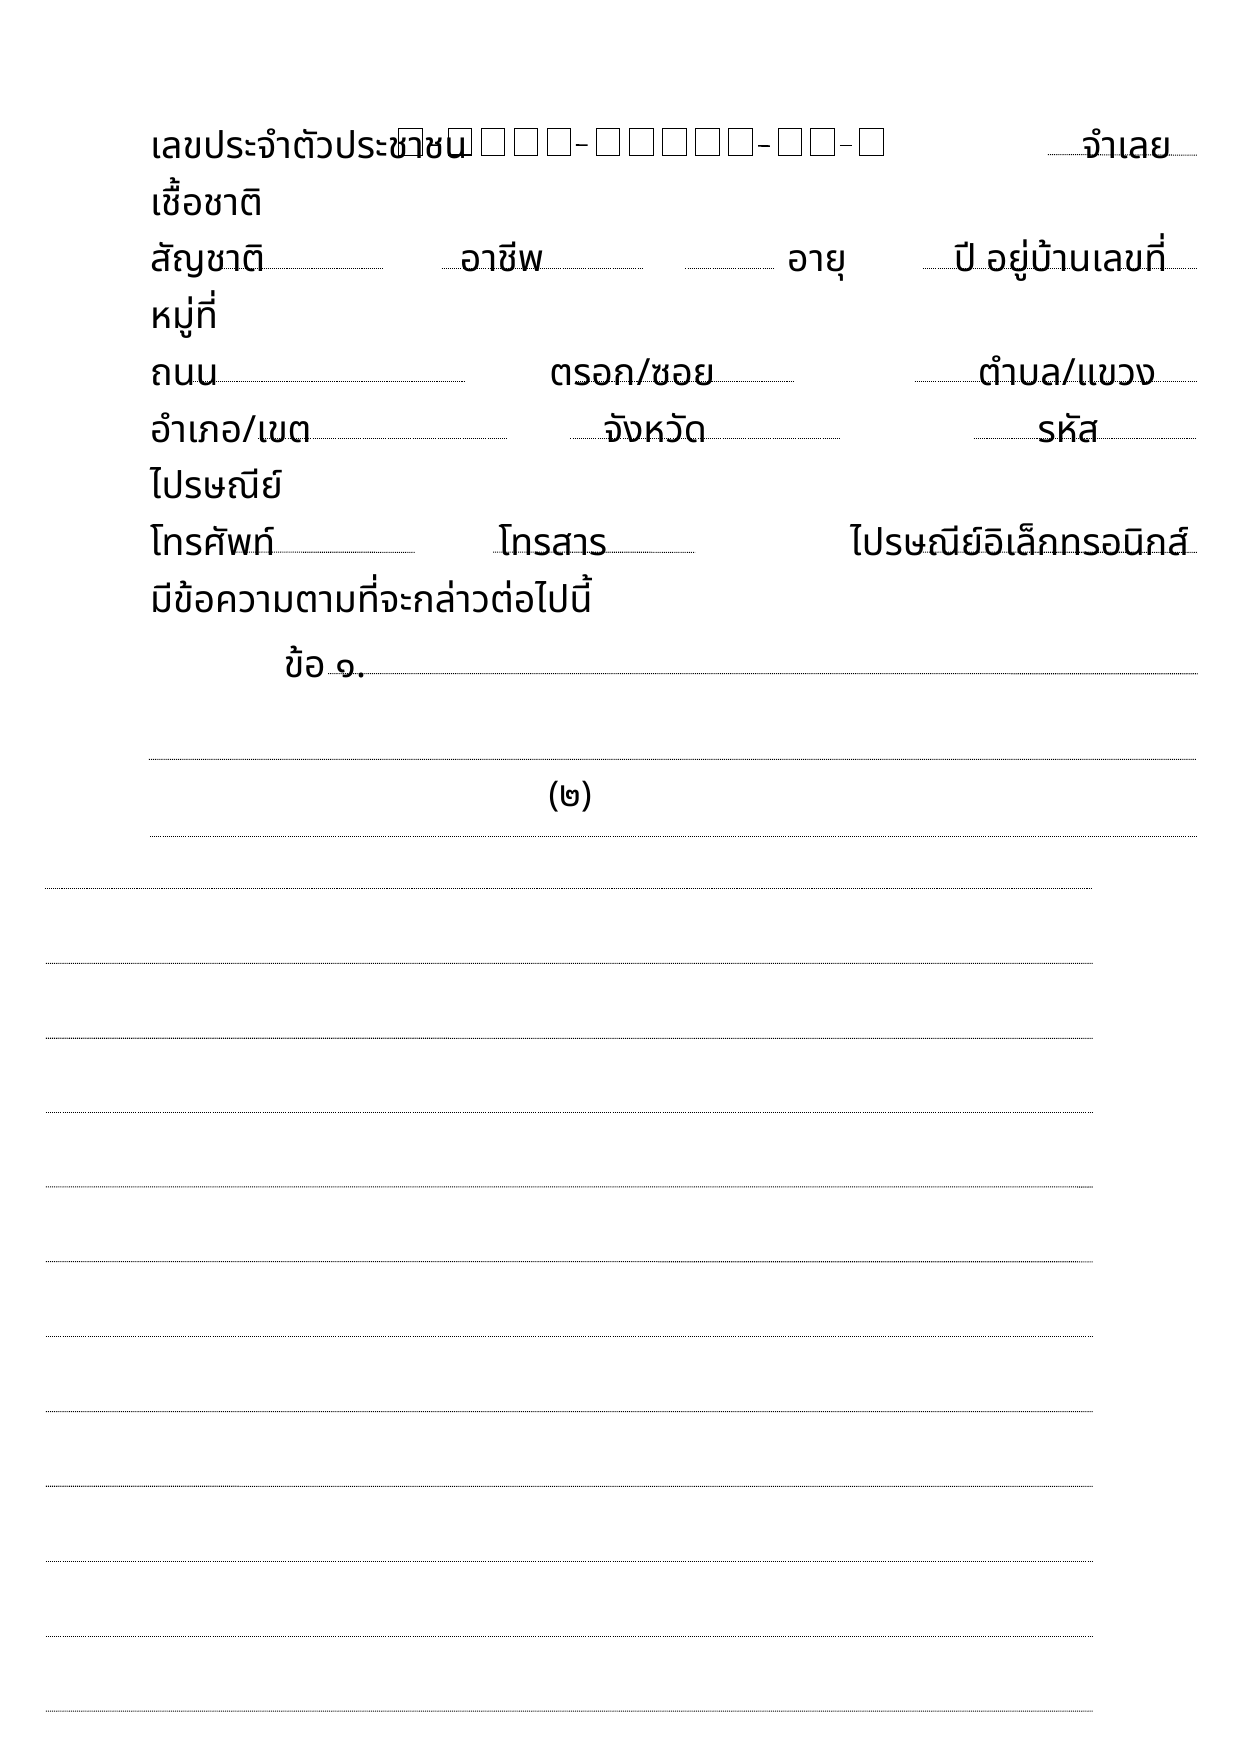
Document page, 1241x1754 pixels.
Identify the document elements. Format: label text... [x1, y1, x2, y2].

text อำเภอ/เขต จังหวัด รหัสไปรษณีย์ [150, 402, 1198, 516]
text โทรศัพท์ โทรสาร ไปรษณีย์อิเล็กทรอนิกส์ [150, 516, 1198, 572]
text ถนน ตรอก/ซอย ตำบล/แขวง [150, 345, 1198, 402]
text มีข้อความตามที่จะกล่าวต่อไปนี้ [150, 572, 1198, 629]
text ข้อ ๑. [150, 638, 1198, 694]
text เลขประจำตัวประชาชน จำเลย เชื้อชาติ [150, 118, 1198, 232]
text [150, 232, 1198, 345]
